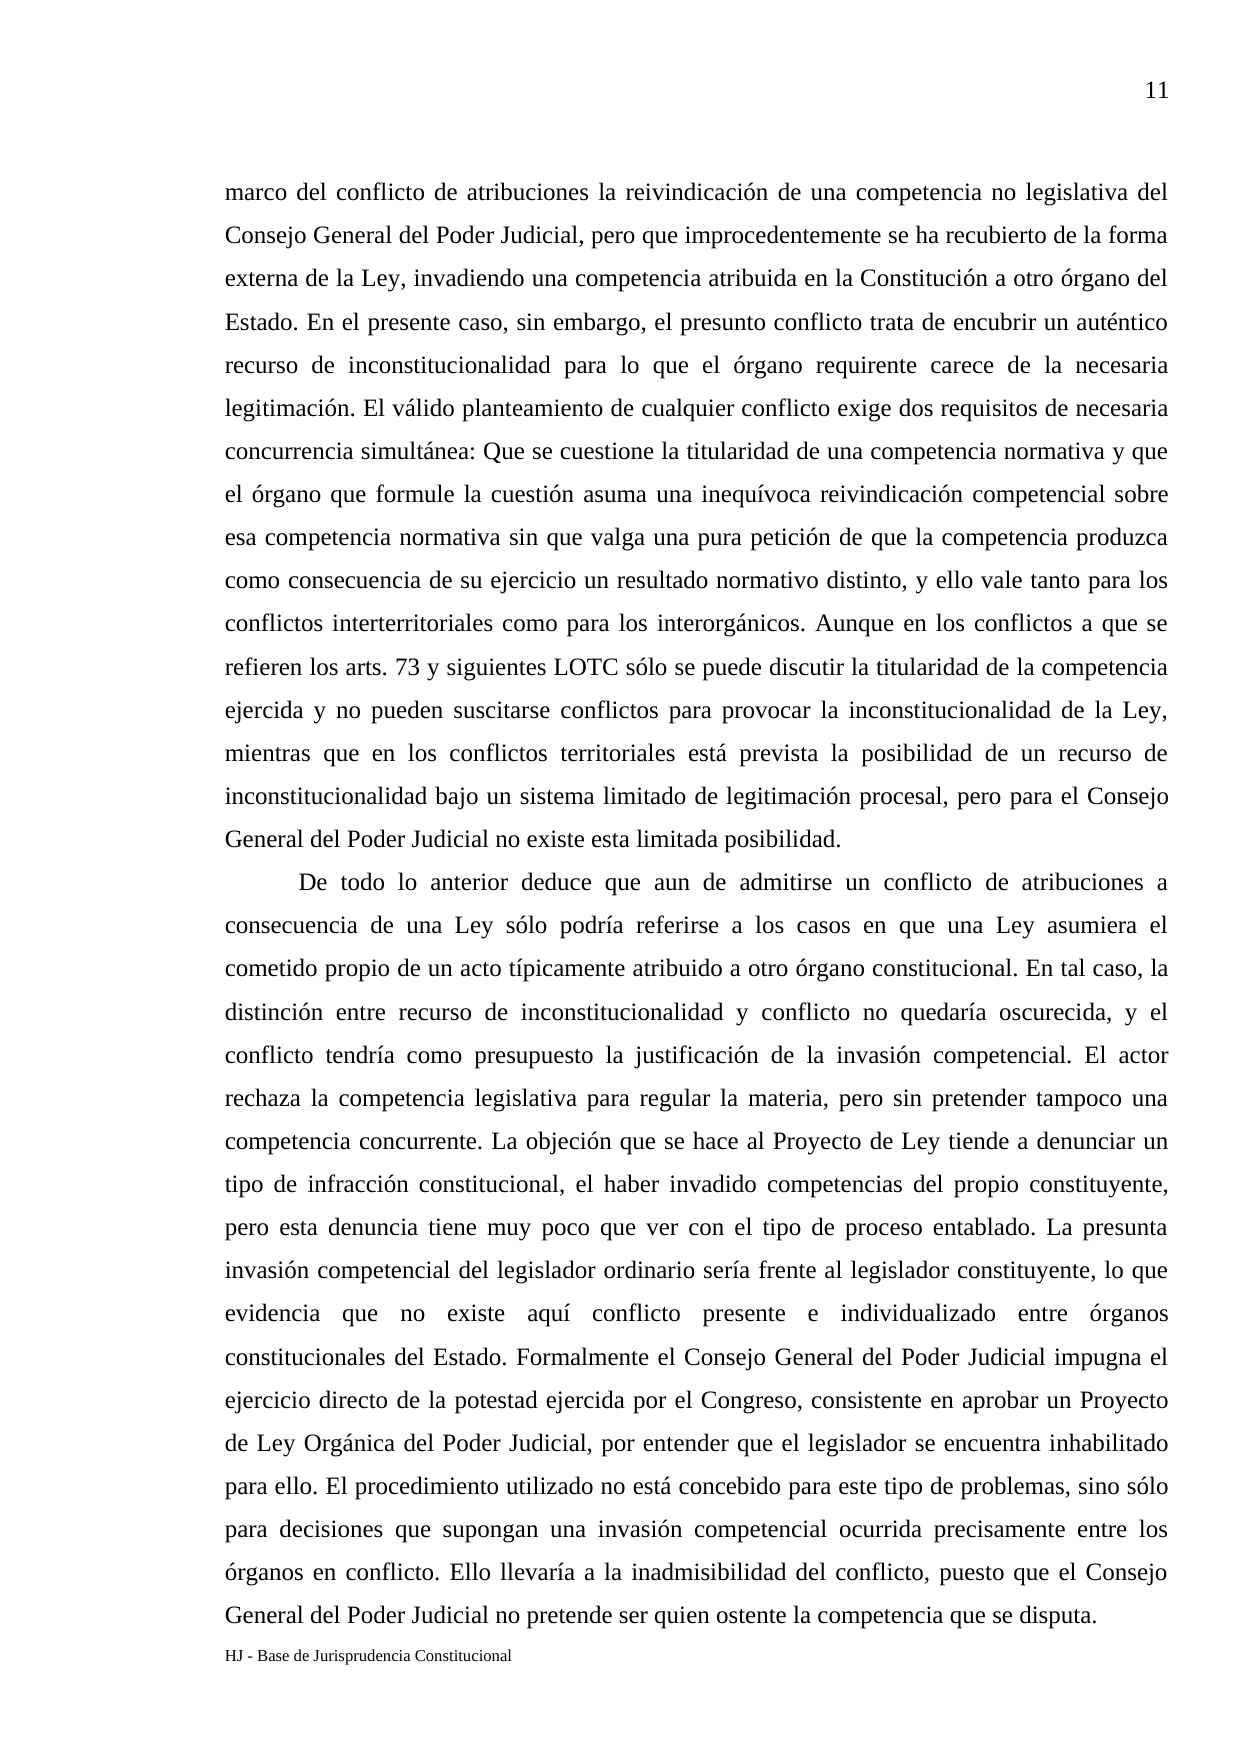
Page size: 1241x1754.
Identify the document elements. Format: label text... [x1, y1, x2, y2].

text De todo lo anterior deduce que aun de admitirse un conflicto de atribuciones a consecuencia de una Ley sólo podría referirse a los casos en que una Ley asumiera el cometido propio de un acto típicamente atribuido a otro órgano constitucional. En tal caso, la distinción entre recurso de inconstitucionalidad y conflicto no quedaría oscurecida, y el conflicto tendría como presupuesto la justificación de la invasión competencial. El actor rechaza la competencia legislativa para regular la materia, pero sin pretender tampoco una competencia concurrente. La objeción que se hace al Proyecto de Ley tiende a denunciar un tipo de infracción constitucional, el haber invadido competencias del propio constituyente, pero esta denuncia tiene muy poco que ver con el tipo de proceso entablado. La presunta invasión competencial del legislador ordinario sería frente al legislador constituyente, lo que evidencia que no existe aquí conflicto presente e individualizado entre órganos constitucionales del Estado. Formalmente el Consejo General del Poder Judicial impugna el ejercicio directo de la potestad ejercida por el Congreso, consistente en aprobar un Proyecto de Ley Orgánica del Poder Judicial, por entender que el legislador se encuentra inhabilitado para ello. El procedimiento utilizado no está concebido para este tipo de problemas, sino sólo para decisiones que supongan una invasión competencial ocurrida precisamente entre los órganos en conflicto. Ello llevaría a la inadmisibilidad del conflicto, puesto que el Consejo General del Poder Judicial no pretende ser quien ostente la competencia que se disputa. [224, 867, 1169, 1629]
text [224, 177, 1169, 853]
